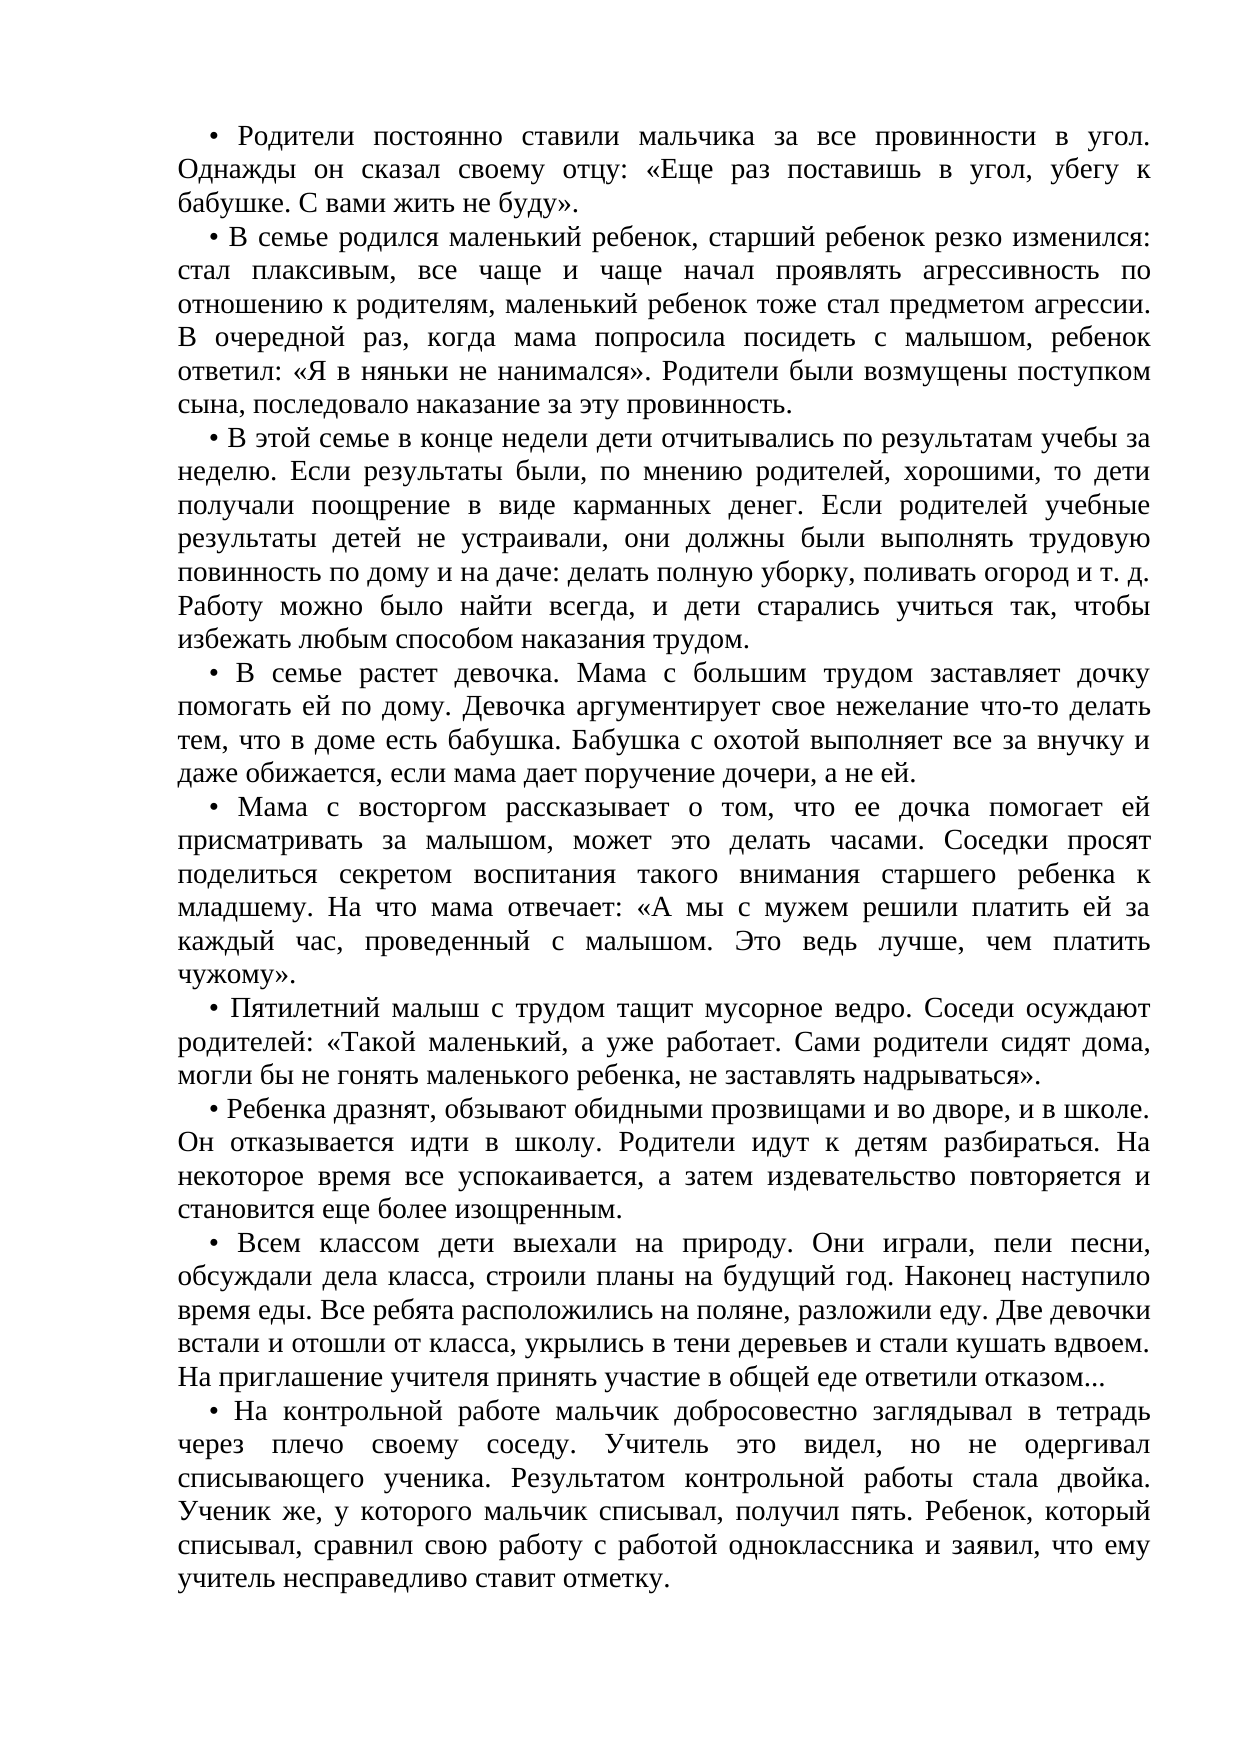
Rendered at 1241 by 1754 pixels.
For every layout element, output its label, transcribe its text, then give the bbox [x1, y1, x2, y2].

text • На контрольной работе мальчик добросовестно заглядывал в тетрадь через плечо своему соседу. Учитель это видел, но не одергивал списывающего ученика. Результатом контрольной работы стала двойка. Ученик же, у которого мальчик списывал, получил пять. Ребенок, который списывал, сравнил свою работу с работой одноклассника и заявил, что ему учитель несправедливо ставит отметку. [177, 1393, 1152, 1594]
text • Всем классом дети выехали на природу. Они играли, пели песни, обсуждали дела класса, строили планы на будущий год. Наконец наступило время еды. Все ребята расположились на поляне, разложили еду. Две девочки встали и отошли от класса, укрылись в тени деревьев и стали кушать вдвоем. На приглашение учителя принять участие в общей еде ответили отказом... [177, 1225, 1152, 1393]
text • Родители постоянно ставили мальчика за все провинности в угол. Однажды он сказал своему отцу: «Еще раз поставишь в угол, убегу к бабушке. С вами жить не буду». [177, 118, 1152, 219]
text • Мама с восторгом рассказывает о том, что ее дочка помогает ей присматривать за малышом, может это делать часами. Соседки просят поделиться секретом воспитания такого внимания старшего ребенка к младшему. На что мама отвечает: «А мы с мужем решили платить ей за каждый час, проведенный с малышом. Это ведь лучше, чем платить чужому». [177, 789, 1152, 990]
text • В семье растет девочка. Мама с большим трудом заставляет дочку помогать ей по дому. Девочка аргументирует свое нежелание что-то делать тем, что в доме есть бабушка. Бабушка с охотой выполняет все за внучку и даже обижается, если мама дает поручение дочери, а не ей. [177, 655, 1152, 789]
text • В семье родился маленький ребенок, старший ребенок резко изменился: стал плаксивым, все чаще и чаще начал проявлять агрессивность по отношению к родителям, маленький ребенок тоже стал предметом агрессии. В очередной раз, когда мама попросила посидеть с малышом, ребенок ответил: «Я в няньки не нанимался». Родители были возмущены поступком сына, последовало наказание за эту провинность. [177, 219, 1152, 420]
text • Ребенка дразнят, обзывают обидными прозвищами и во дворе, и в школе. Он отказывается идти в школу. Родители идут к детям разбираться. На некоторое время все успокаивается, а затем издевательство повторяется и становится еще более изощренным. [177, 1091, 1152, 1225]
text • В этой семье в конце недели дети отчитывались по результатам учебы за неделю. Если результаты были, по мнению родителей, хорошими, то дети получали поощрение в виде карманных денег. Если родителей учебные результаты детей не устраивали, они должны были выполнять трудовую повинность по дому и на даче: делать полную уборку, поливать огород и т. д. Работу можно было найти всегда, и дети старались учиться так, чтобы избежать любым способом наказания трудом. [177, 420, 1152, 655]
text • Пятилетний малыш с трудом тащит мусорное ведро. Соседи осуждают родителей: «Такой маленький, а уже работает. Сами родители сидят дома, могли бы не гонять маленького ребенка, не заставлять надрываться». [177, 990, 1152, 1091]
